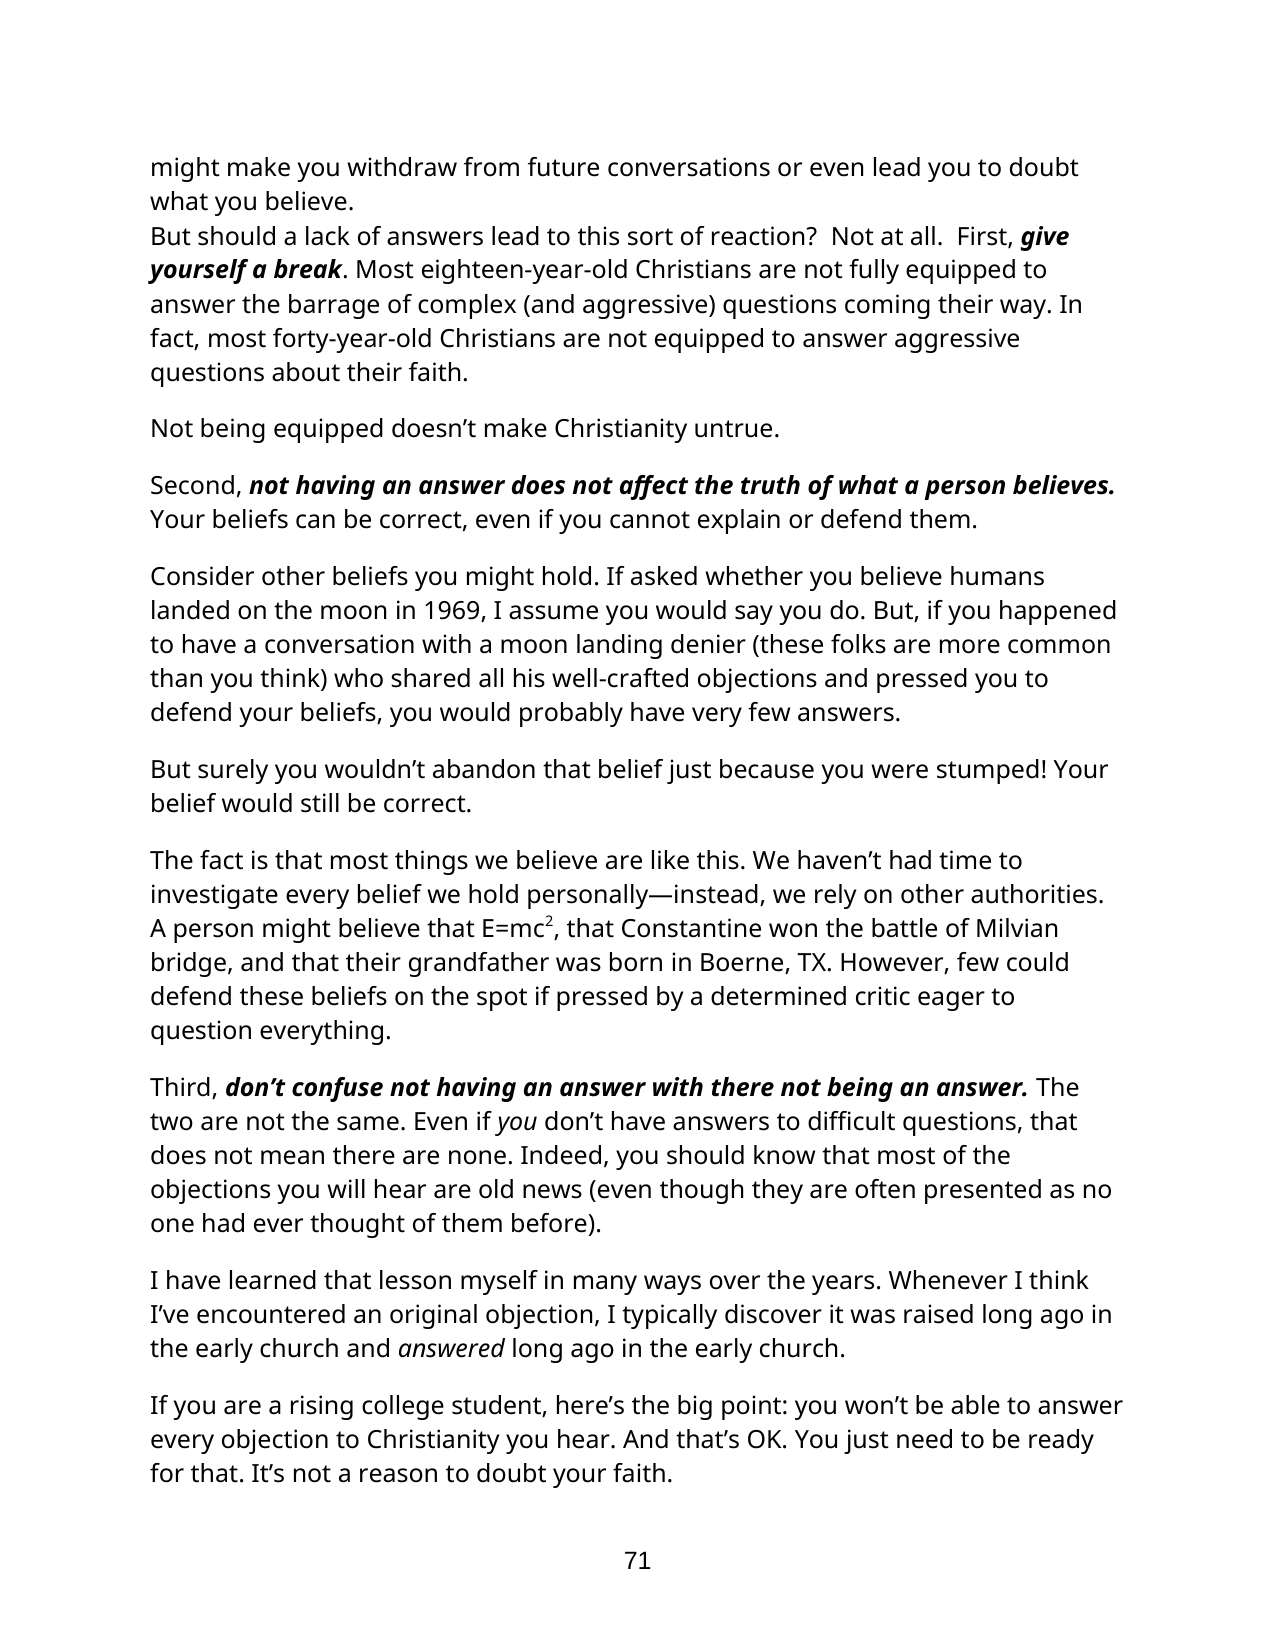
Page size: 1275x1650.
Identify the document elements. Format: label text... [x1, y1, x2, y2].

text If you are a rising college student, here’s the big point: you won’t be able to answer every objection to Christianity you hear. And that’s OK. You just need to be ready for that. It’s not a reason to doubt your faith. [150, 1388, 1125, 1490]
text But surely you wouldn’t abandon that belief just because you were stumped! Your belief would still be correct. [150, 752, 1125, 820]
text Third, don’t confuse not having an answer with there not being an answer. The two are not the same. Even if you don’t have answers to difficult questions, that does not mean there are none. Indeed, you should know that most of the objections you will hear are old news (even though they are often presented as no one had ever thought of them before). [150, 1070, 1125, 1240]
text I have learned that lesson myself in many ways over the years. Whenever I think I’ve encountered an original objection, I typically discover it was raised long ago in the early church and answered long ago in the early church. [150, 1263, 1125, 1365]
text But should a lack of answers lead to this sort of reaction? Not at all. First, give yourself a break. Most eighteen-year-old Christians are not fully equipped to answer the barrage of complex (and aggressive) questions coming their way. In fact, most forty-year-old Christians are not equipped to answer aggressive questions about their faith. [150, 218, 1125, 388]
text The fact is that most things we believe are like this. We haven’t had time to investigate every belief we hold personally—instead, we rely on other authorities. A person might believe that E=mc2, that Constantine won the battle of Milvian bridge, and that their grandfather was born in Boerne, TX. However, few could defend these beliefs on the spot if pressed by a determined critic eager to question everything. [150, 843, 1125, 1047]
text Not being equipped doesn’t make Christianity untrue. [150, 411, 1125, 445]
text Second, not having an answer does not affect the truth of what a person believes. Your beliefs can be correct, even if you cannot explain or defend them. [150, 468, 1125, 536]
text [150, 150, 1125, 218]
text Consider other beliefs you might hold. If asked whether you believe humans landed on the moon in 1969, I assume you would say you do. But, if you happened to have a conversation with a moon landing denier (these folks are more common than you think) who shared all his well-crafted objections and pressed you to defend your beliefs, you would probably have very few answers. [150, 559, 1125, 729]
